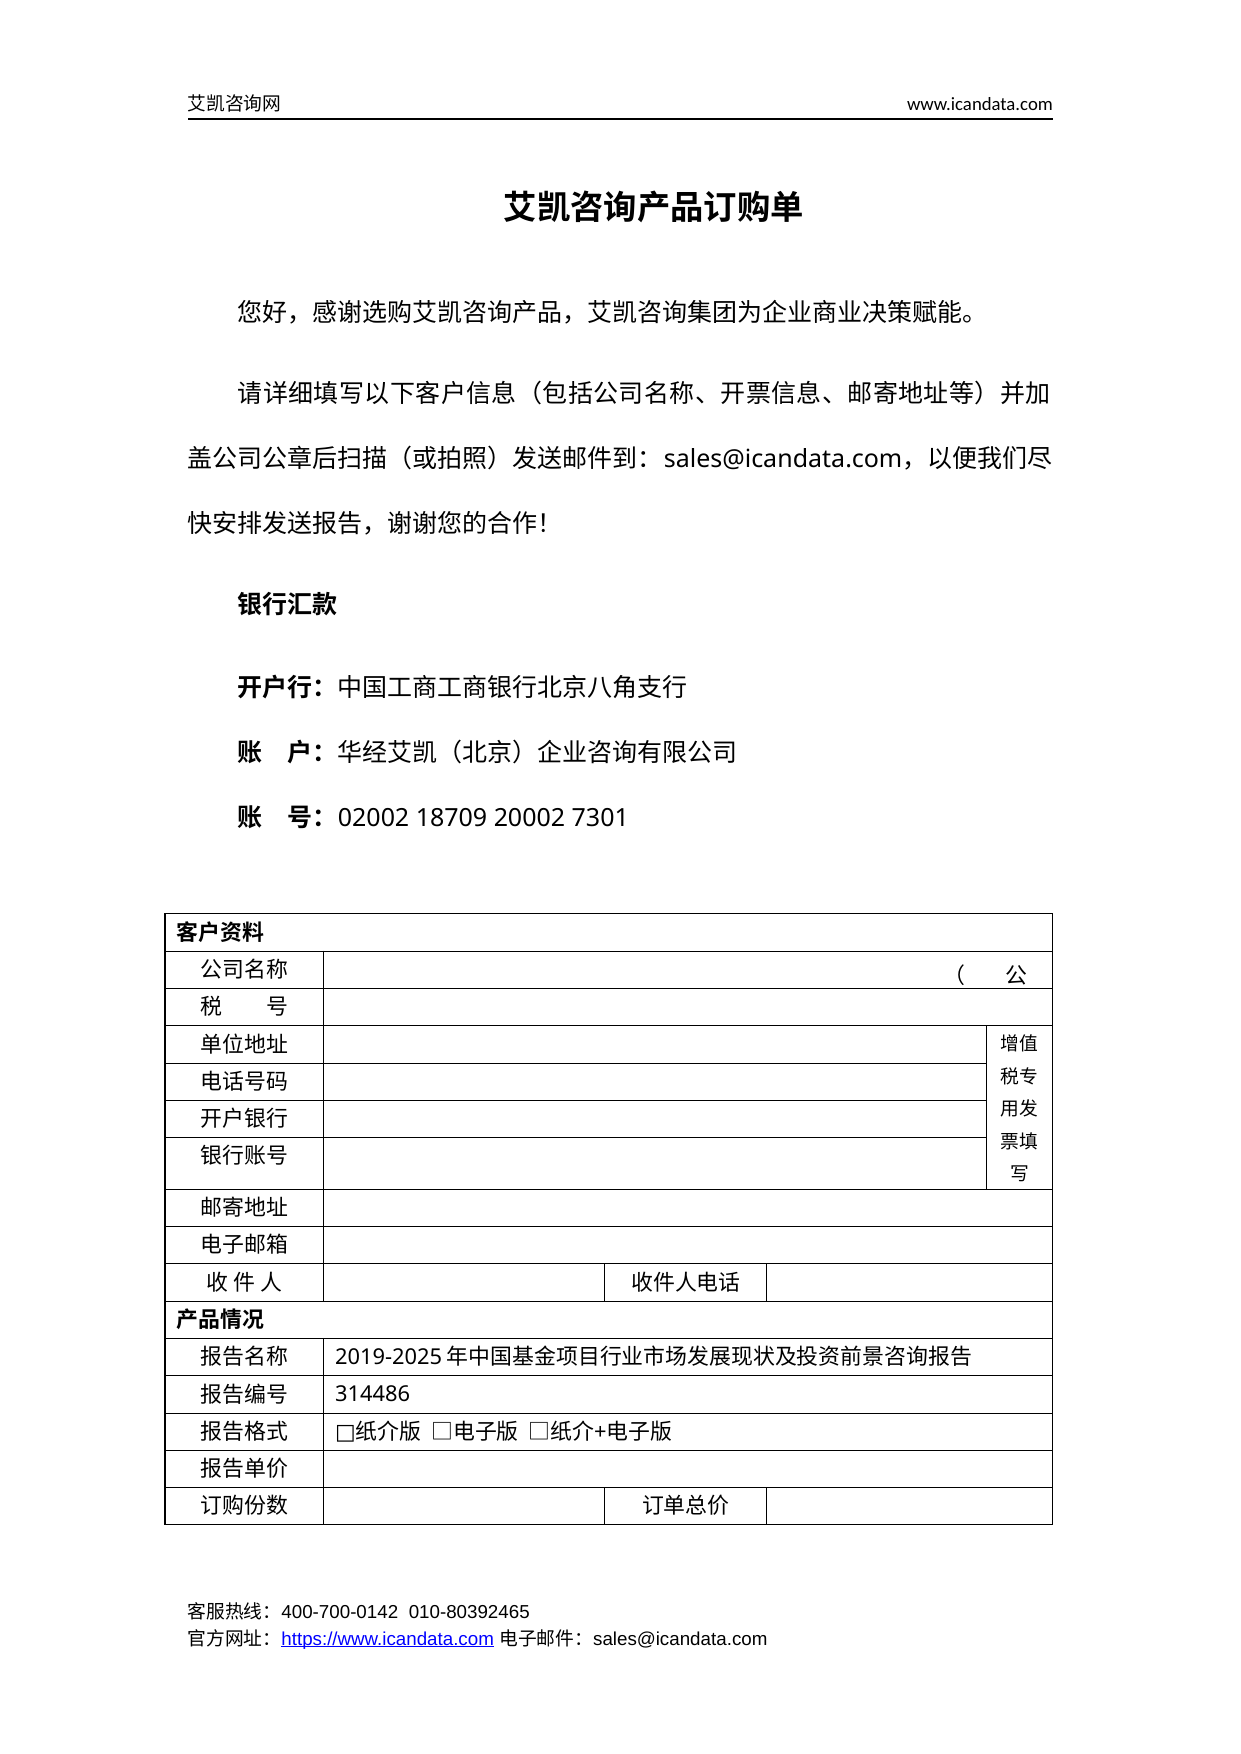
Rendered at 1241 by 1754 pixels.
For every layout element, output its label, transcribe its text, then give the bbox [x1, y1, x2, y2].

table_cell [324, 952, 1052, 988]
table_cell 邮寄地址 [166, 1190, 323, 1226]
text 开户行：中国工商工商银行北京八角支行 [187, 653, 1053, 718]
table_cell 314486 [324, 1376, 1052, 1412]
table_cell 税 号 [166, 989, 323, 1025]
table_cell [767, 1264, 1052, 1301]
table_cell [324, 1488, 604, 1524]
table_cell 银行账号 [166, 1138, 323, 1189]
table_cell 增值税专用发票填写 [987, 1026, 1052, 1189]
table_cell 订单总价 [605, 1488, 766, 1524]
text 艾凯咨询产品订购单 [187, 172, 1053, 237]
table_cell □纸介版 □电子版 □纸介+电子版 [324, 1414, 1052, 1450]
table_cell 报告格式 [166, 1414, 323, 1450]
table_cell [324, 1264, 604, 1301]
table_cell 报告编号 [166, 1376, 323, 1412]
table_cell 开户银行 [166, 1101, 323, 1137]
table_cell 电话号码 [166, 1064, 323, 1100]
table_cell 公司名称 [166, 952, 323, 988]
table_cell 订购份数 [166, 1488, 323, 1524]
table_header 客户资料 [166, 914, 1052, 951]
table_cell 报告单价 [166, 1451, 323, 1487]
text 账 号：02002 18709 20002 7301 [187, 783, 1053, 848]
table_cell [324, 1064, 986, 1100]
table_cell [324, 1451, 1052, 1487]
table_cell [324, 1190, 1052, 1226]
table_cell 收件人电话 [605, 1264, 766, 1301]
table_cell [324, 1227, 1052, 1263]
table_cell [324, 1026, 986, 1062]
table_cell [324, 1101, 986, 1137]
text 银行汇款 [187, 570, 1053, 635]
text 您好，感谢选购艾凯咨询产品，艾凯咨询集团为企业商业决策赋能。 [187, 278, 1053, 343]
table_cell 2019-2025年中国基金项目行业市场发展现状及投资前景咨询报告 [324, 1339, 1052, 1375]
table_cell [767, 1488, 1052, 1524]
table_cell 电子邮箱 [166, 1227, 323, 1263]
text 账 户：华经艾凯（北京）企业咨询有限公司 [187, 718, 1053, 783]
table_cell 产品情况 [166, 1302, 1052, 1338]
table_cell [324, 989, 1052, 1025]
table_cell 单位地址 [166, 1026, 323, 1062]
table_cell 报告名称 [166, 1339, 323, 1375]
text 请详细填写以下客户信息（包括公司名称、开票信息、邮寄地址等）并加盖公司公章后扫描（或拍照）发送邮件到：sales@icandata.com，以便我们尽快安排发送报告，谢谢您的合作！ [187, 359, 1053, 554]
table_cell 收 件 人 [166, 1264, 323, 1301]
table_cell [324, 1138, 986, 1189]
